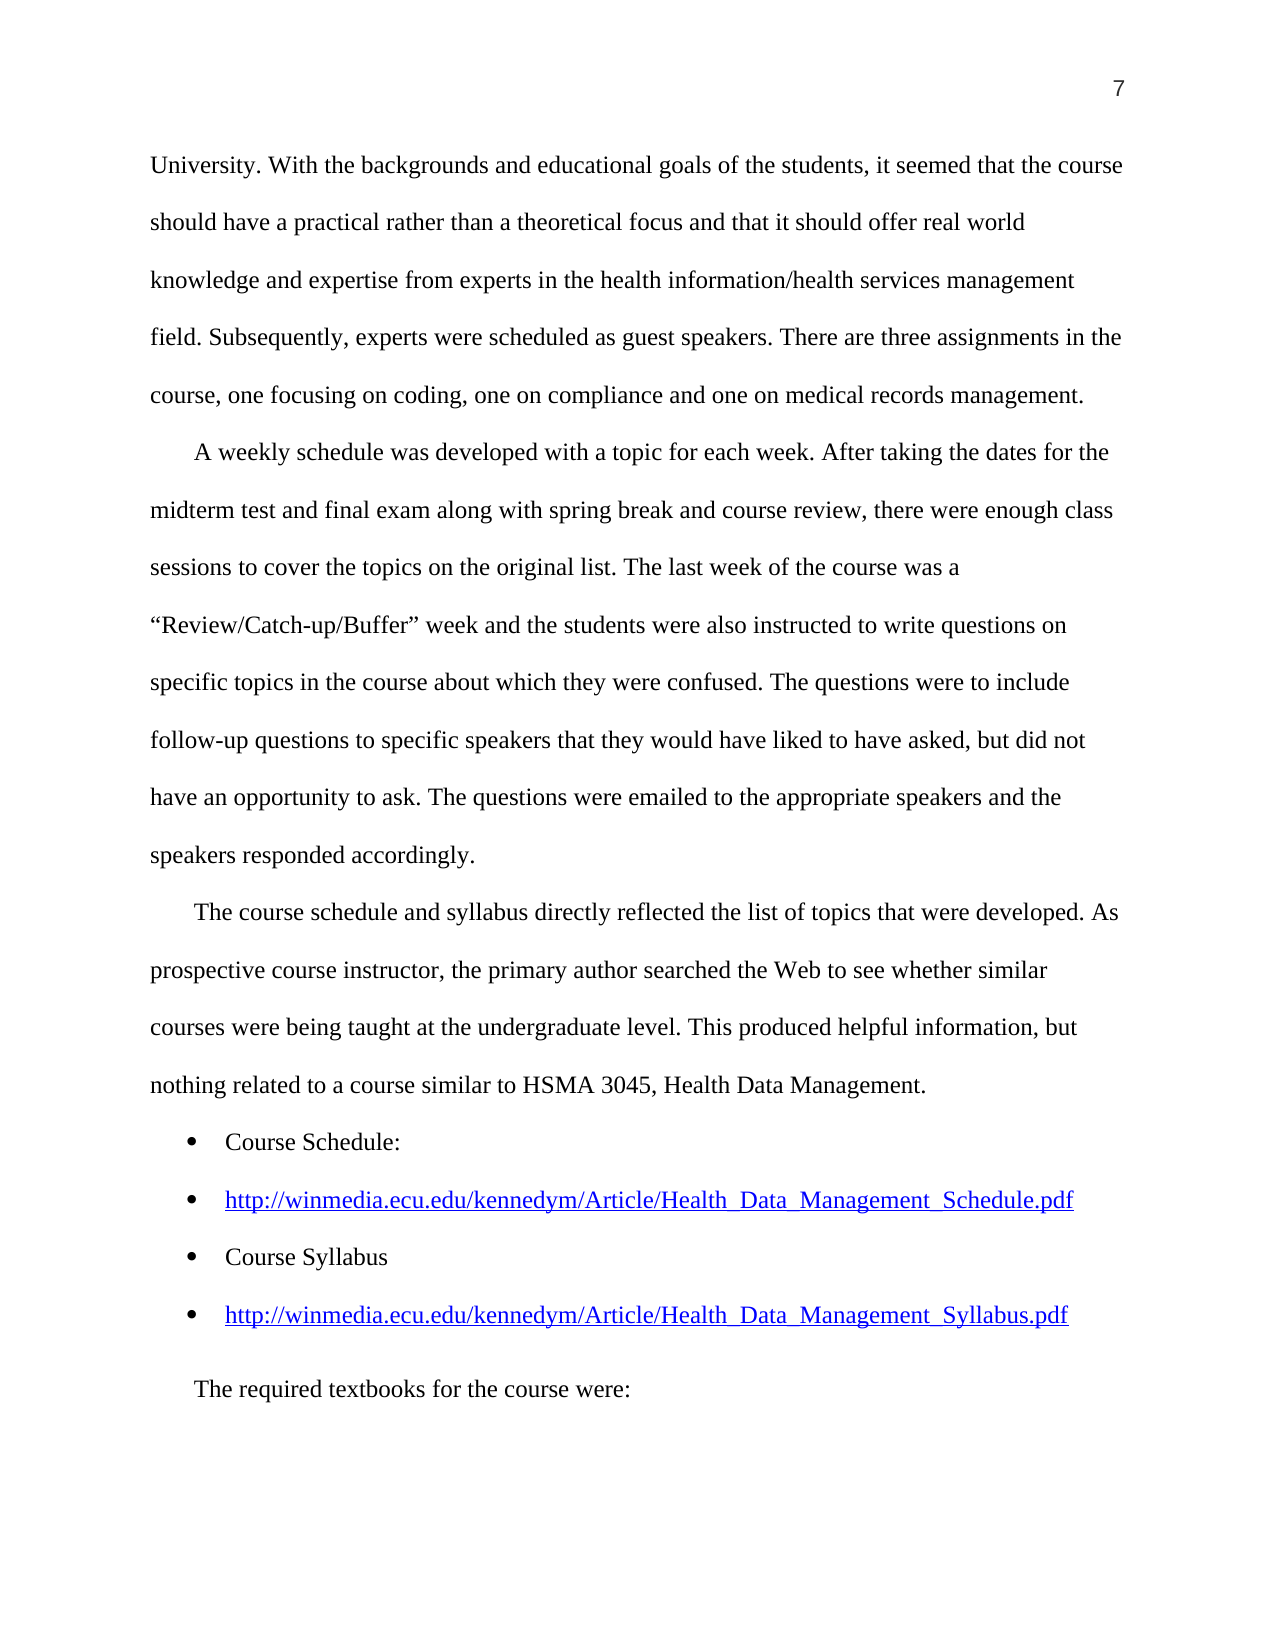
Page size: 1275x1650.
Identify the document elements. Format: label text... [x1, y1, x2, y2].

text The required textbooks for the course were: [150, 1374, 1125, 1403]
text A weekly schedule was developed with a topic for each week. After taking the dates for the midterm test and final exam along with spring break and course review, there were enough class sessions to cover the topics on the original list. The last week of the course was a “Review/Catch-up/Buffer” week and the students were also instructed to write questions on specific topics in the course about which they were confused. The questions were to include follow-up questions to specific speakers that they would have liked to have asked, but did not have an opportunity to ask. The questions were emailed to the appropriate speakers and the speakers responded accordingly. [150, 437, 1125, 869]
list Course Schedule: [187, 1127, 1125, 1156]
text The course schedule and syllabus directly reflected the list of topics that were developed. As prospective course instructor, the primary author searched the Web to see whether similar courses were being taught at the undergraduate level. This produced helpful information, but nothing related to a course similar to HSMA 3045, Health Data Management. [150, 897, 1125, 1099]
list Course Syllabus [187, 1242, 1125, 1271]
list http://winmedia.ecu.edu/kennedym/Article/Health_Data_Management_Syllabus.pdf [187, 1300, 1125, 1329]
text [150, 150, 1125, 409]
list http://winmedia.ecu.edu/kennedym/Article/Health_Data_Management_Schedule.pdf [187, 1185, 1125, 1214]
